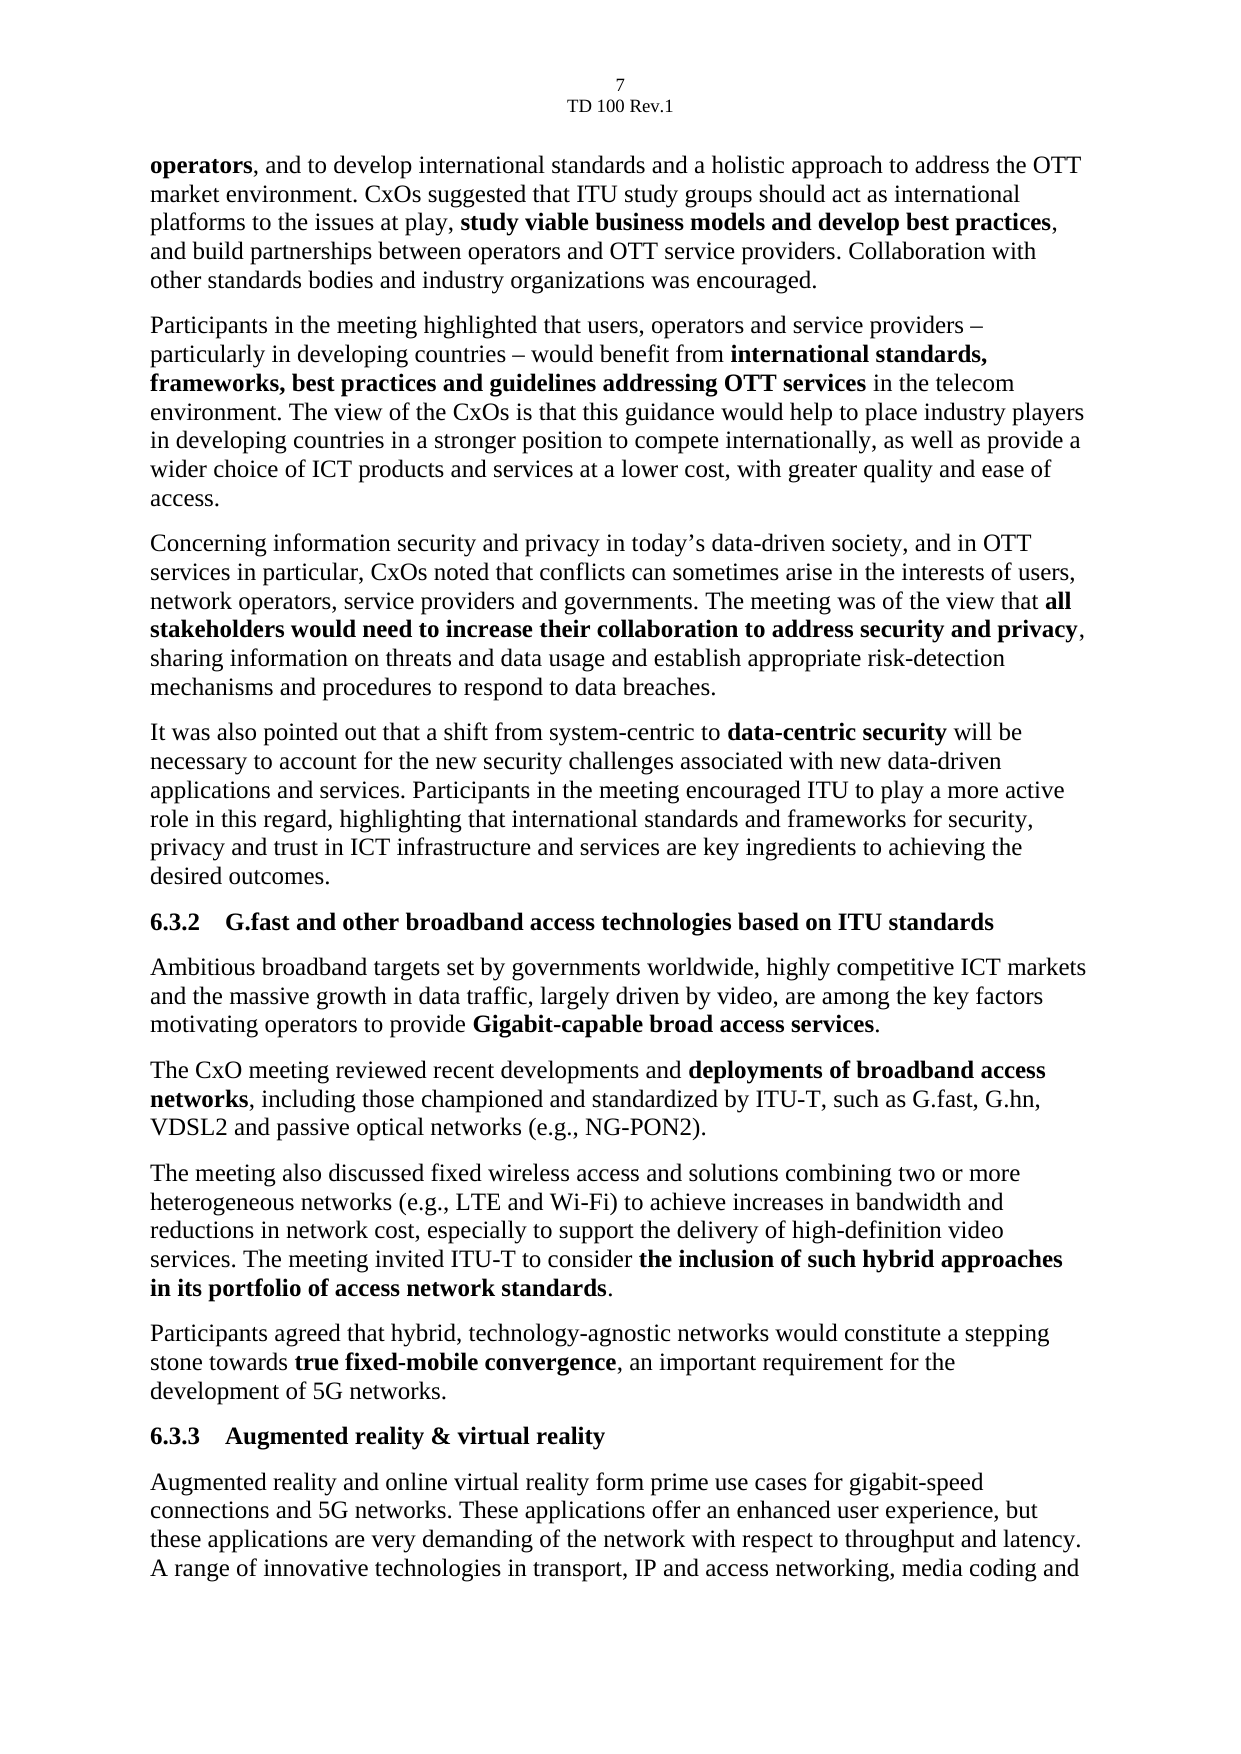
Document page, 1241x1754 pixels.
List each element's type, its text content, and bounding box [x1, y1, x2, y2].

text 6.3.3 Augmented reality & virtual reality [150, 1421, 1090, 1450]
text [150, 1467, 1090, 1582]
text The CxO meeting reviewed recent developments and deployments of broadband access networks, including those championed and standardized by ITU-T, such as G.fast, G.hn, VDSL2 and passive optical networks (e.g., NG-PON2). [150, 1055, 1090, 1141]
text Participants in the meeting highlighted that users, operators and service providers – particularly in developing countries – would benefit from international standards, frameworks, best practices and guidelines addressing OTT services in the telecom environment. The view of the CxOs is that this guidance would help to place industry players in developing countries in a stronger position to compete internationally, as well as provide a wider choice of ICT products and services at a lower cost, with greater quality and ease of access. [150, 310, 1090, 512]
text Ambitious broadband targets set by governments worldwide, highly competitive ICT markets and the massive growth in data traffic, largely driven by video, are among the key factors motivating operators to provide Gigabit-capable broad access services. [150, 952, 1090, 1038]
text The meeting also discussed fixed wireless access and solutions combining two or more heterogeneous networks (e.g., LTE and Wi-Fi) to achieve increases in bandwidth and reductions in network cost, especially to support the delivery of high-definition video services. The meeting invited ITU-T to consider the inclusion of such hybrid approaches in its portfolio of access network standards. [150, 1158, 1090, 1302]
text 6.3.2 G.fast and other broadband access technologies based on ITU standards [150, 907, 1090, 935]
text Concerning information security and privacy in today’s data-driven society, and in OTT services in particular, CxOs noted that conflicts can sometimes arise in the interests of users, network operators, service providers and governments. The meeting was of the view that all stakeholders would need to increase their collaboration to address security and privacy, sharing information on threats and data usage and establish appropriate risk-detection mechanisms and procedures to respond to data breaches. [150, 528, 1090, 701]
text It was also pointed out that a shift from system-centric to data-centric security will be necessary to account for the new security challenges associated with new data-driven applications and services. Participants in the meeting encouraged ITU to play a more active role in this regard, highlighting that international standards and frameworks for security, privacy and trust in ICT infrastructure and services are key ingredients to achieving the desired outcomes. [150, 717, 1090, 890]
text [150, 150, 1090, 294]
text Participants agreed that hybrid, technology-agnostic networks would constitute a stepping stone towards true fixed-mobile convergence, an important requirement for the development of 5G networks. [150, 1318, 1090, 1404]
